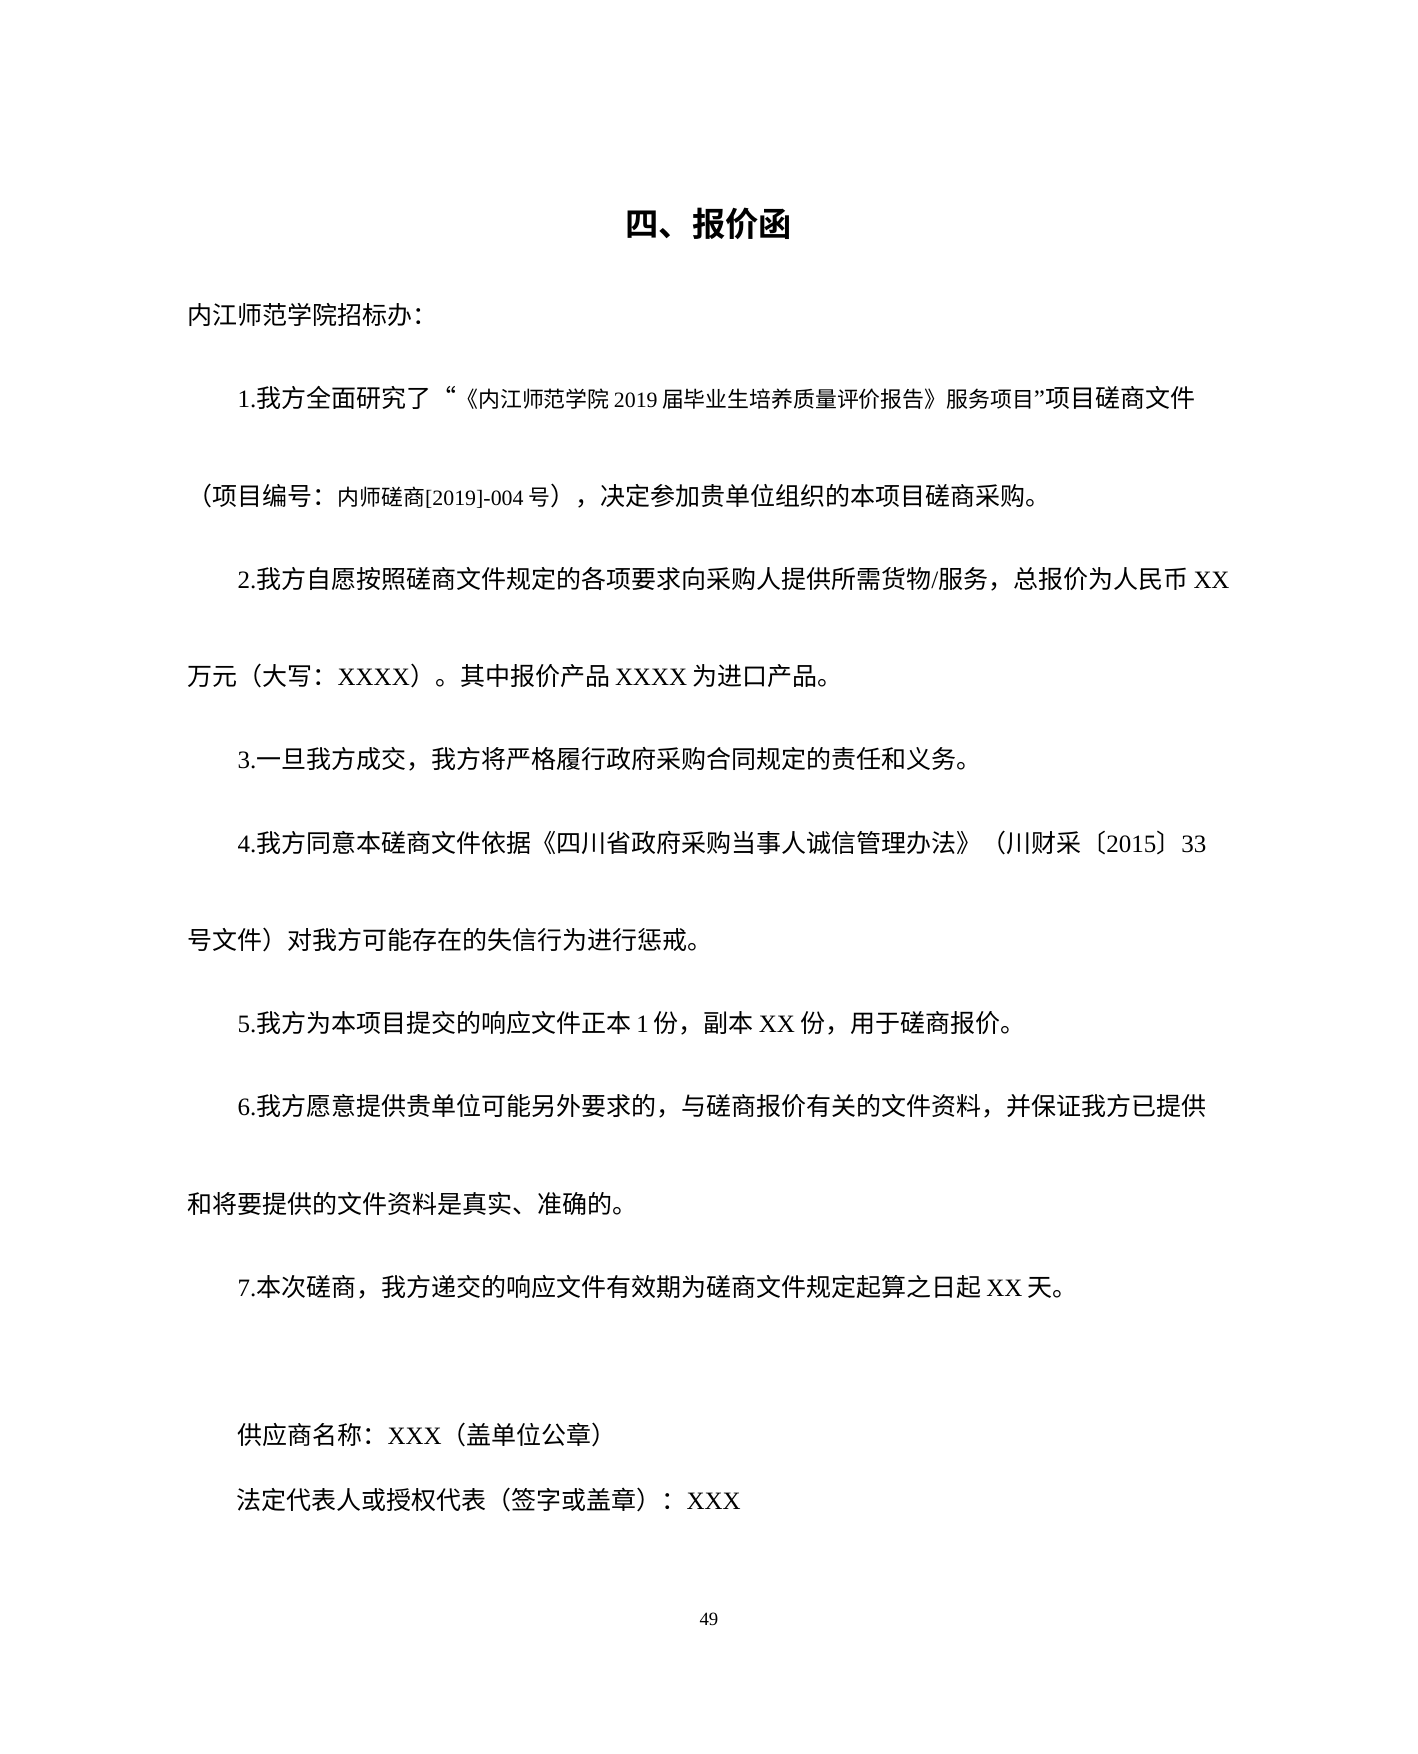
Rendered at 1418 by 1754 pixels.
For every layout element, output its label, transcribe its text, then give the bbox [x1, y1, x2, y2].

text 3.一旦我方成交，我方将严格履行政府采购合同规定的责任和义务。 [187, 726, 1230, 791]
text 7.本次磋商，我方递交的响应文件有效期为磋商文件规定起算之日起XX天。 [187, 1253, 1230, 1318]
text 2.我方自愿按照磋商文件规定的各项要求向采购人提供所需货物/服务，总报价为人民币XX万元（大写：XXXX）。其中报价产品XXXX为进口产品。 [187, 545, 1230, 707]
text 5.我方为本项目提交的响应文件正本1份，副本XX份，用于磋商报价。 [187, 989, 1230, 1054]
text 1.我方全面研究了“”项目磋商文件（项目编号：），决定参加贵单位组织的本项目磋商采购。 [187, 364, 1230, 527]
text 供应商名称：XXX（盖单位公章） [187, 1401, 1230, 1466]
text 内江师范学院招标办： [187, 281, 1230, 346]
text 6.我方愿意提供贵单位可能另外要求的，与磋商报价有关的文件资料，并保证我方已提供和将要提供的文件资料是真实、准确的。 [187, 1072, 1230, 1235]
text 法定代表人或授权代表（签字或盖章）：XXX [187, 1466, 1230, 1531]
text 4.我方同意本磋商文件依据《四川省政府采购当事人诚信管理办法》（川财采〔2015〕33号文件）对我方可能存在的失信行为进行惩戒。 [187, 809, 1230, 971]
subtitle 四、报价函 [187, 189, 1230, 254]
